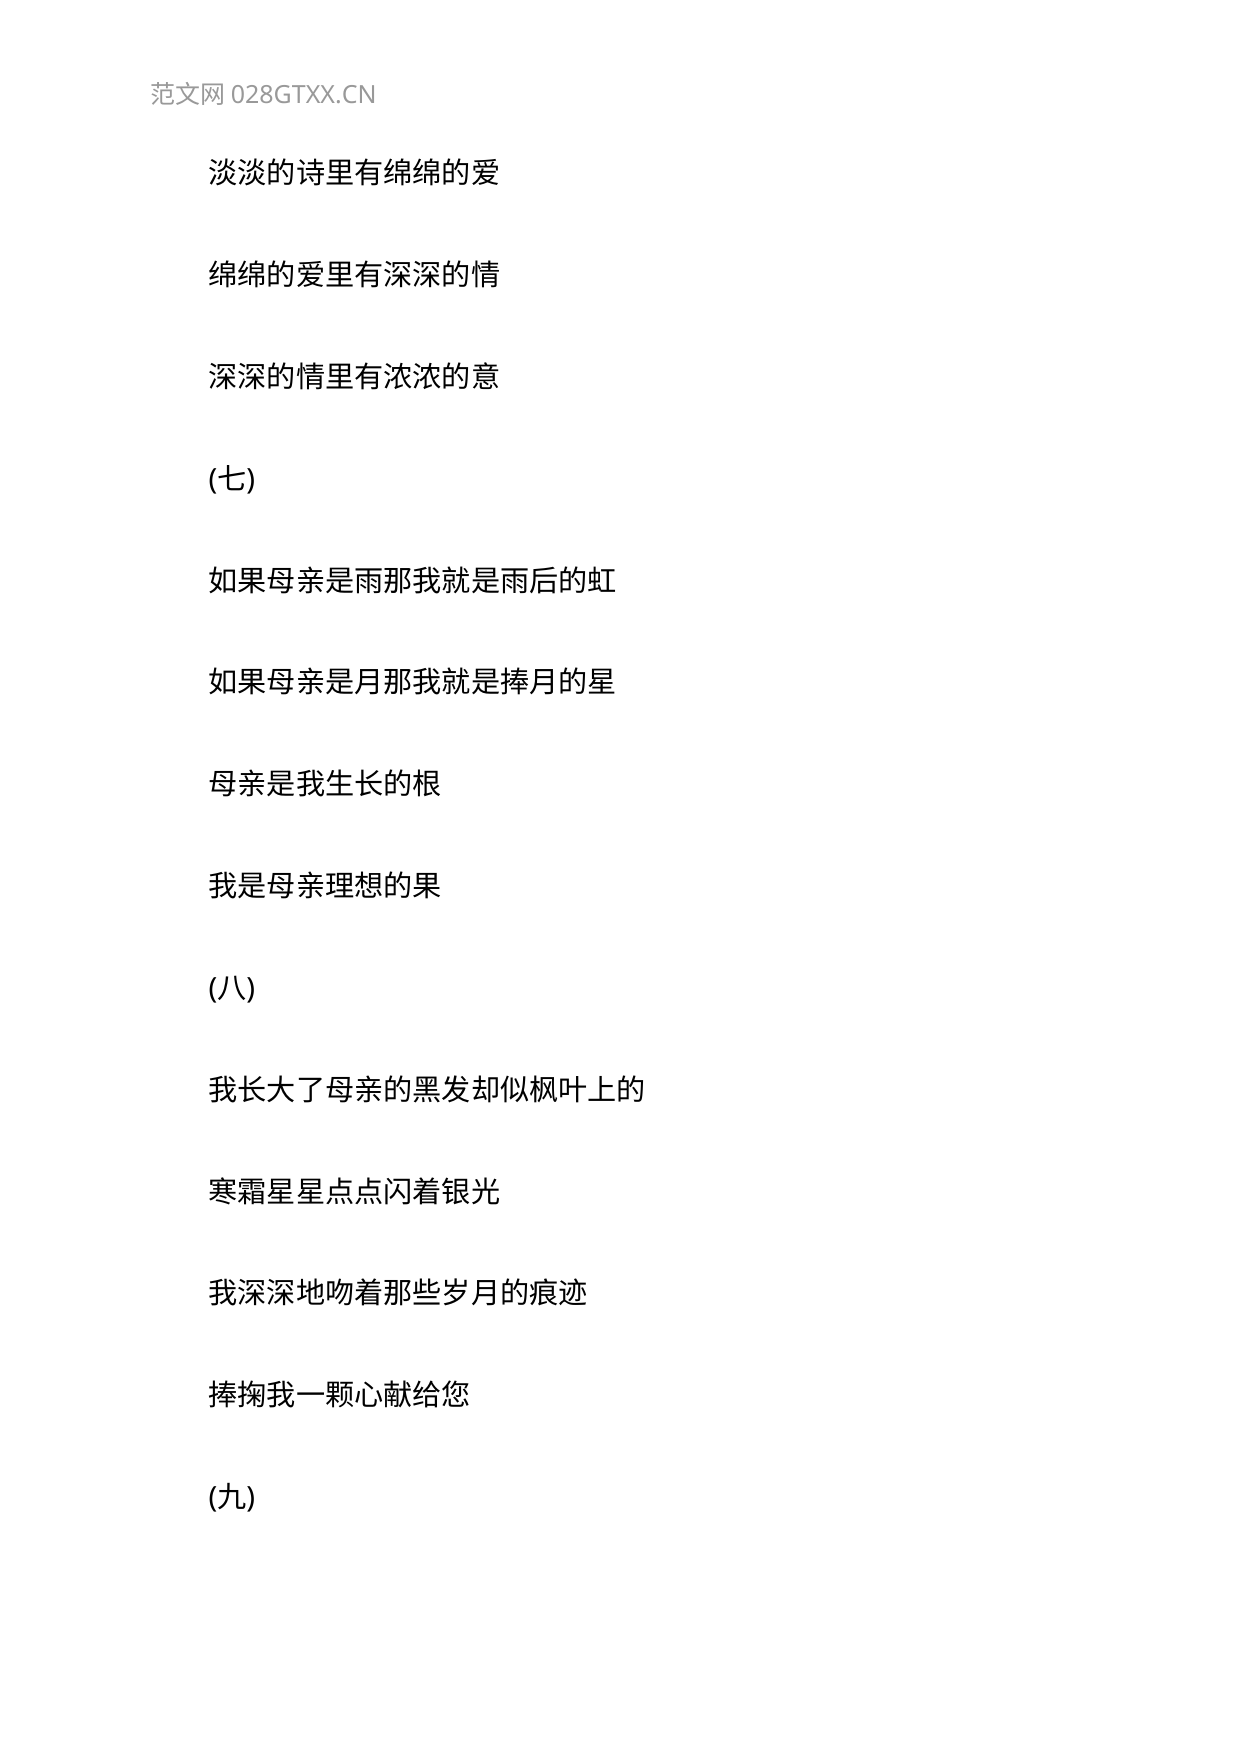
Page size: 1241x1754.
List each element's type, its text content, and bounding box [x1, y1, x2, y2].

text 如果母亲是雨那我就是雨后的虹 [150, 557, 1090, 599]
text 寒霜星星点点闪着银光 [150, 1168, 1090, 1210]
text 捧掬我一颗心献给您 [150, 1372, 1090, 1414]
text 我深深地吻着那些岁月的痕迹 [150, 1270, 1090, 1312]
text 绵绵的爱里有深深的情 [150, 252, 1090, 294]
text (八) [150, 964, 1090, 1007]
text 如果母亲是月那我就是捧月的星 [150, 659, 1090, 701]
text 母亲是我生长的根 [150, 761, 1090, 803]
text 我长大了母亲的黑发却似枫叶上的 [150, 1066, 1090, 1109]
text 深深的情里有浓浓的意 [150, 353, 1090, 396]
text 我是母亲理想的果 [150, 863, 1090, 905]
text (九) [150, 1473, 1090, 1516]
text 淡淡的诗里有绵绵的爱 [150, 150, 1090, 192]
text (七) [150, 455, 1090, 498]
